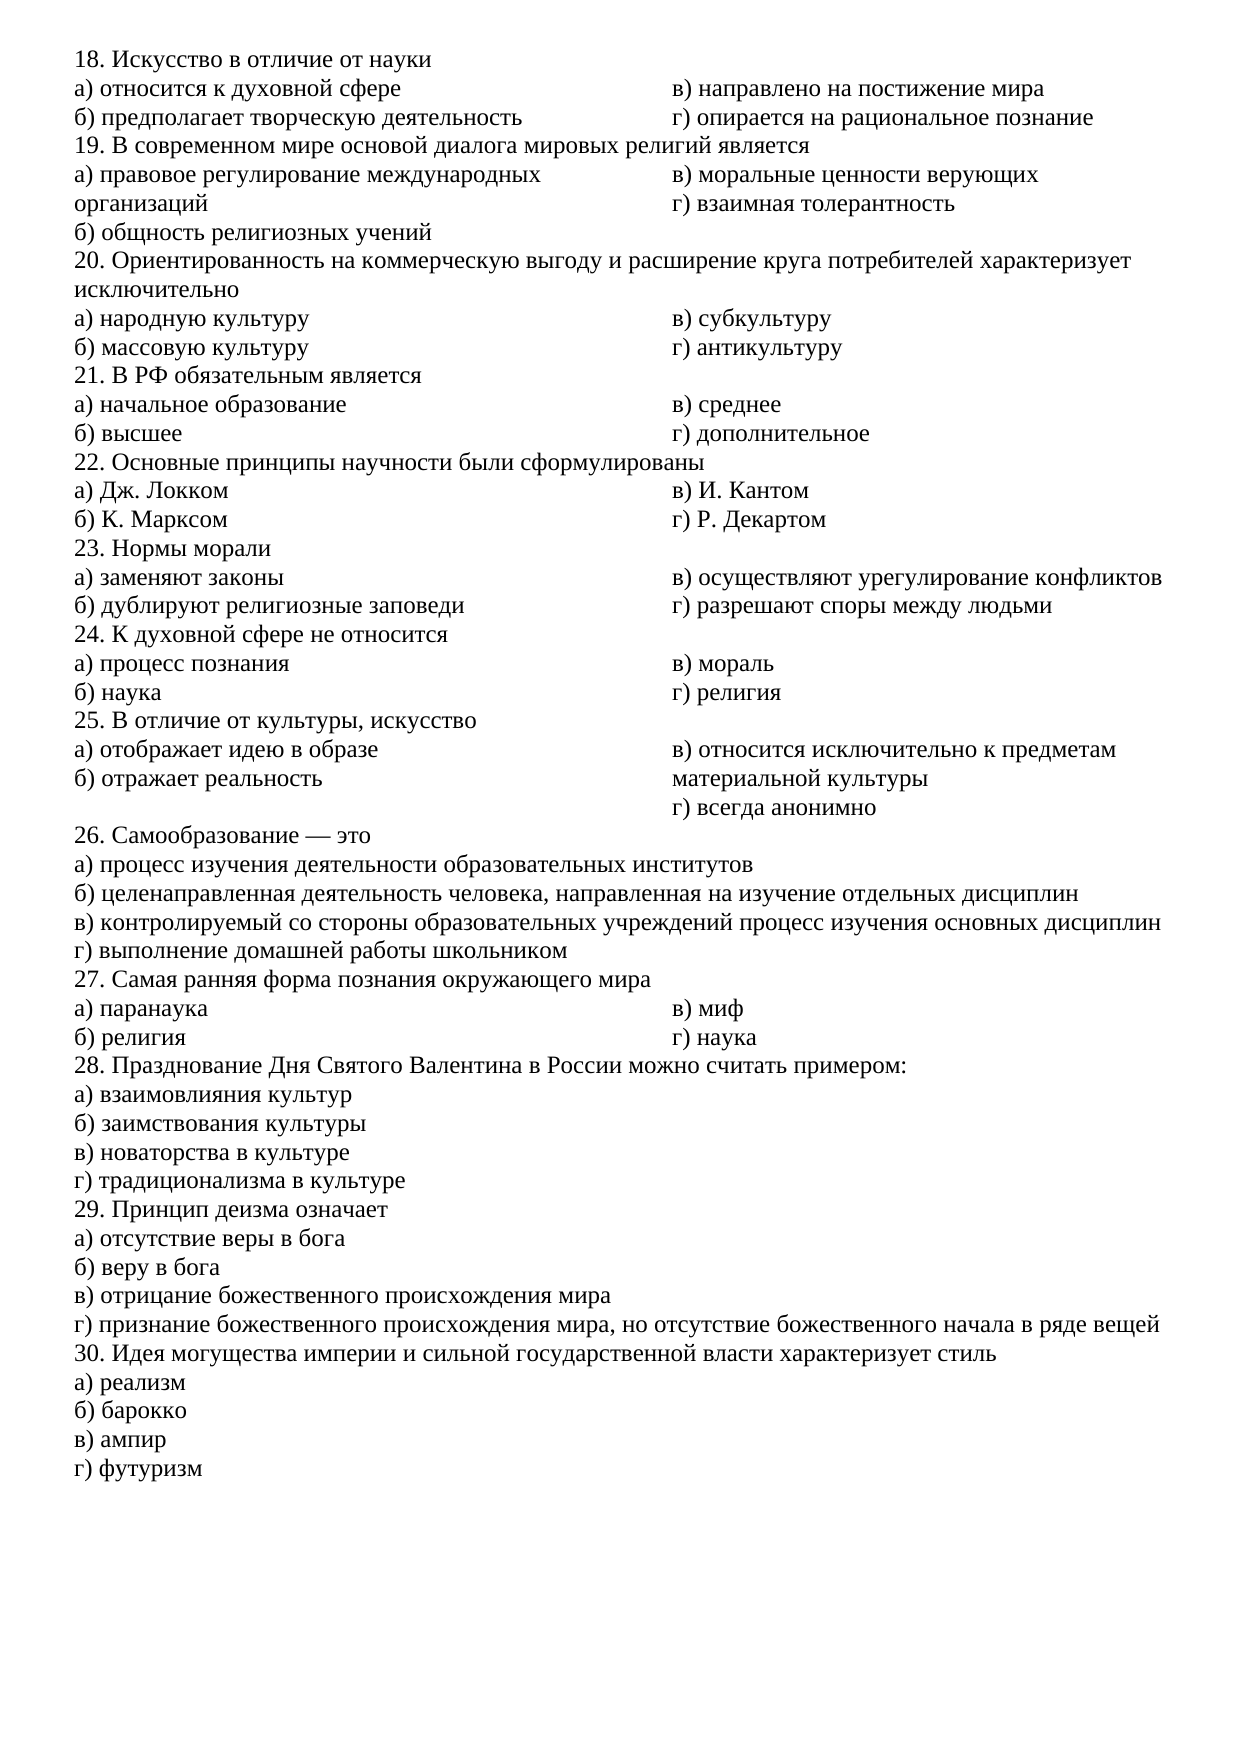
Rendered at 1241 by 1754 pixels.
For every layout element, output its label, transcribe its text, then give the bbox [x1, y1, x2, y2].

text б) целенаправленная деятельность человека, направленная на изучение отдельных дисциплин [74, 878, 1196, 907]
text г) опирается на рациональное познание [672, 102, 1196, 131]
text б) предполагает творческую деятельность [74, 102, 598, 131]
text г) антикультуру [672, 332, 1196, 361]
text б) отражает реальность [74, 763, 598, 792]
text в) среднее [672, 389, 1196, 418]
text а) реализм [74, 1367, 1196, 1396]
text б) К. Марксом [74, 504, 598, 533]
text г) всегда анонимно [672, 792, 1196, 821]
text г) разрешают споры между людьми [672, 591, 1196, 619]
text а) заменяют законы [74, 562, 598, 591]
text 28. Празднование Дня Святого Валентина в России можно считать примером: [74, 1051, 1196, 1079]
text а) начальное образование [74, 389, 598, 418]
text б) дублируют религиозные заповеди [74, 591, 598, 619]
text 21. В РФ обязательным является [74, 361, 1196, 389]
text б) заимствования культуры [74, 1108, 1196, 1137]
text г) футуризм [74, 1453, 1196, 1482]
text г) религия [672, 677, 1196, 706]
text а) процесс познания [74, 648, 598, 677]
text в) ампир [74, 1424, 1196, 1453]
text 19. В современном мире основой диалога мировых религий является [74, 131, 1196, 159]
text в) И. Кантом [672, 476, 1196, 504]
text а) Дж. Локком [74, 476, 598, 504]
text г) Р. Декартом [672, 504, 1196, 533]
text 22. Основные принципы научности были сформулированы [74, 447, 1196, 476]
text а) отсутствие веры в бога [74, 1223, 1196, 1252]
text 20. Ориентированность на коммерческую выгоду и расширение круга потребителей характеризует исключительно [74, 246, 1196, 303]
text в) моральные ценности верующих [672, 159, 1196, 188]
text 23. Нормы морали [74, 533, 1196, 562]
text б) общность религиозных учений [74, 217, 598, 246]
text 26. Самообразование — это [74, 821, 1196, 849]
text б) массовую культуру [74, 332, 598, 361]
text в) мораль [672, 648, 1196, 677]
text б) высшее [74, 418, 598, 447]
text 18. Искусство в отличие от науки [74, 44, 1196, 73]
text в) контролируемый со стороны образовательных учреждений процесс изучения основных дисциплин [74, 907, 1196, 936]
text г) дополнительное [672, 418, 1196, 447]
text б) религия [74, 1022, 598, 1051]
text 30. Идея могущества империи и сильной государственной власти характеризует стиль [74, 1338, 1196, 1367]
text г) традиционализма в культуре [74, 1166, 1196, 1194]
text в) миф [672, 993, 1196, 1022]
text а) процесс изучения деятельности образовательных институтов [74, 849, 1196, 878]
text а) паранаука [74, 993, 598, 1022]
text а) отображает идею в образе [74, 734, 598, 763]
text а) народную культуру [74, 303, 598, 332]
text в) осуществляют урегулирование конфликтов [672, 562, 1196, 591]
text г) выполнение домашней работы школьником [74, 936, 1196, 964]
text 29. Принцип деизма означает [74, 1194, 1196, 1223]
text 25. В отличие от культуры, искусство [74, 706, 1196, 734]
text г) признание божественного происхождения мира, но отсутствие божественного начала в ряде вещей [74, 1309, 1196, 1338]
text а) правовое регулирование международных организаций [74, 159, 598, 217]
text в) направлено на постижение мира [672, 73, 1196, 102]
text а) взаимовлияния культур [74, 1079, 1196, 1108]
text в) отрицание божественного происхождения мира [74, 1281, 1196, 1309]
text б) веру в бога [74, 1252, 1196, 1281]
text в) новаторства в культуре [74, 1137, 1196, 1166]
text 24. К духовной сфере не относится [74, 619, 1196, 648]
text в) субкультуру [672, 303, 1196, 332]
text г) наука [672, 1022, 1196, 1051]
text 27. Самая ранняя форма познания окружающего мира [74, 964, 1196, 993]
text б) наука [74, 677, 598, 706]
text в) относится исключительно к предметам материальной культуры [672, 734, 1196, 792]
text а) относится к духовной сфере [74, 73, 598, 102]
text г) взаимная толерантность [672, 188, 1196, 217]
text б) барокко [74, 1396, 1196, 1424]
